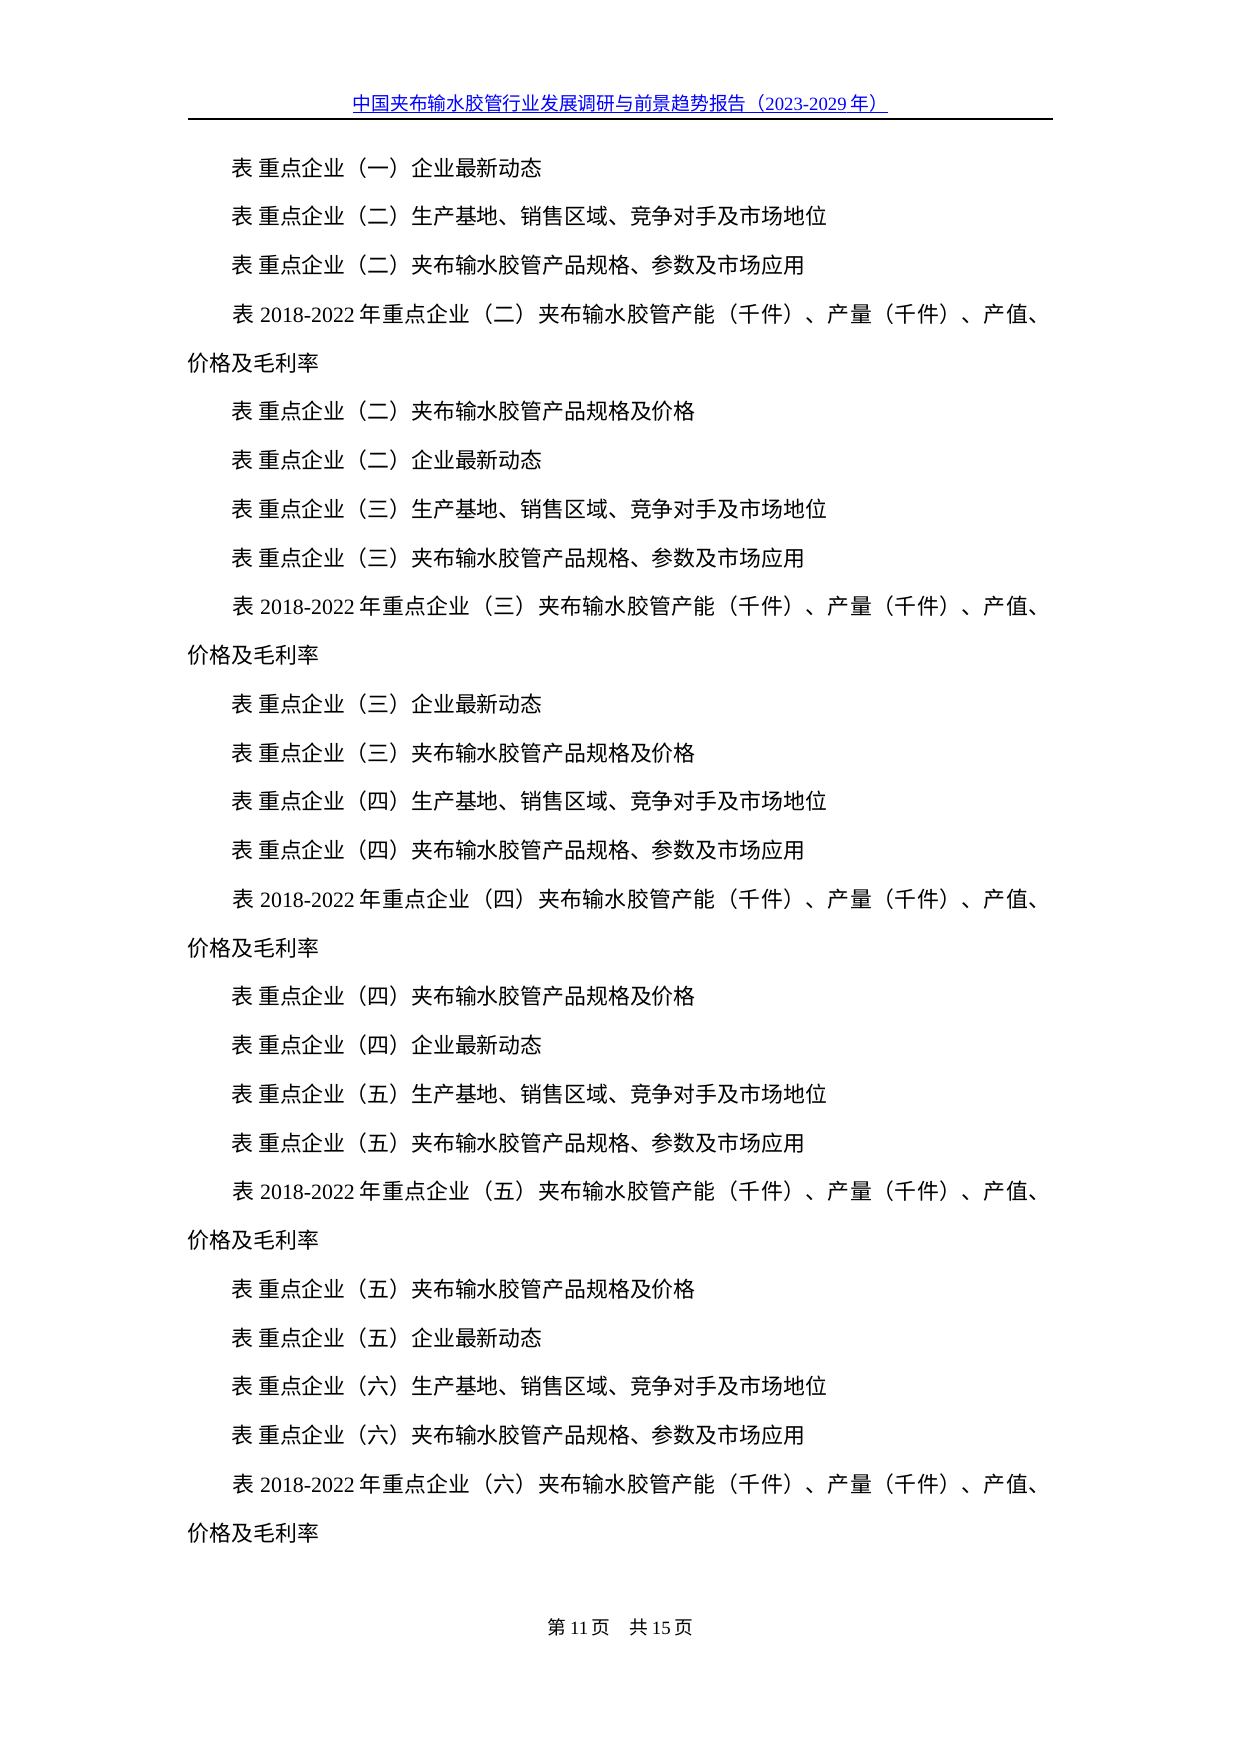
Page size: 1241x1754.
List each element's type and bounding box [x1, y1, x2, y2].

text [187, 150, 1053, 1548]
